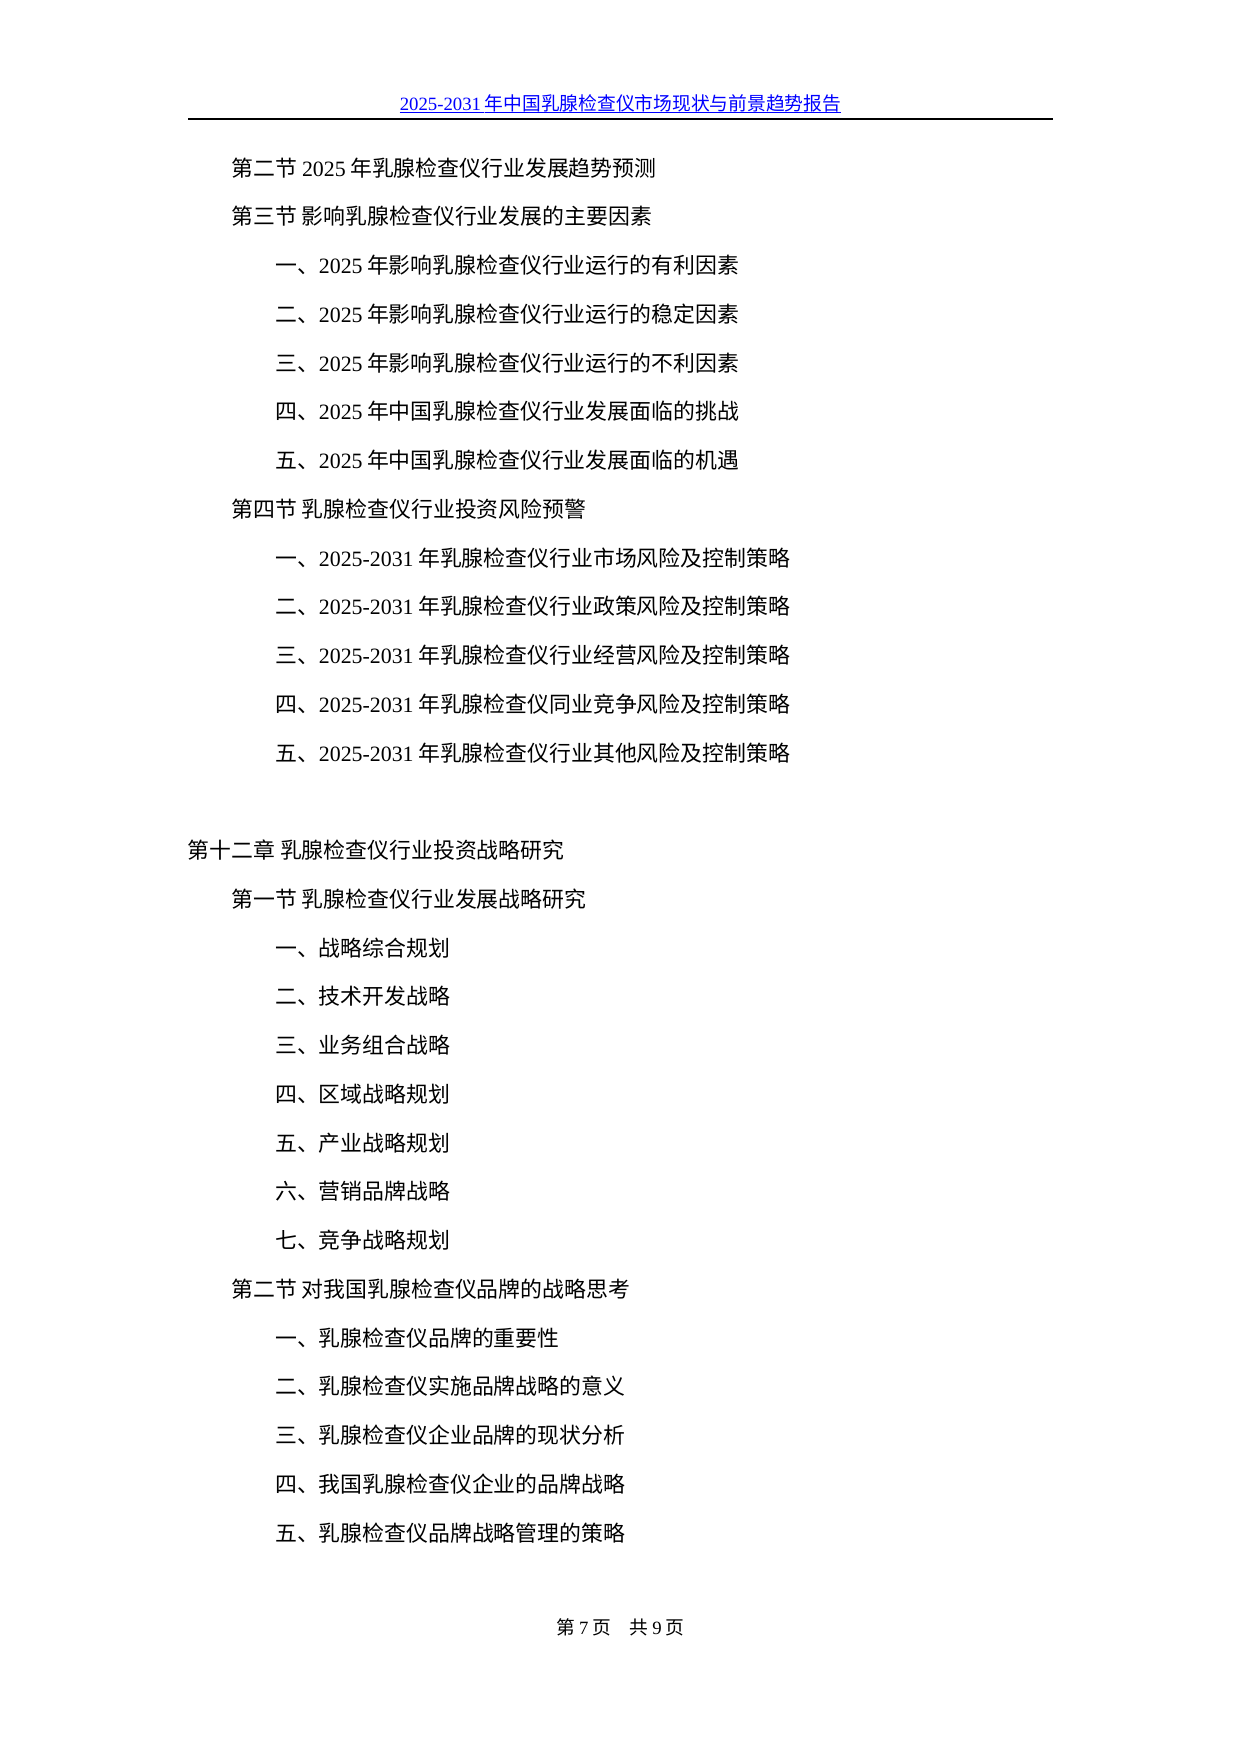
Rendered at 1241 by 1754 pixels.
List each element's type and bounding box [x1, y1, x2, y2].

text [187, 150, 1053, 1548]
